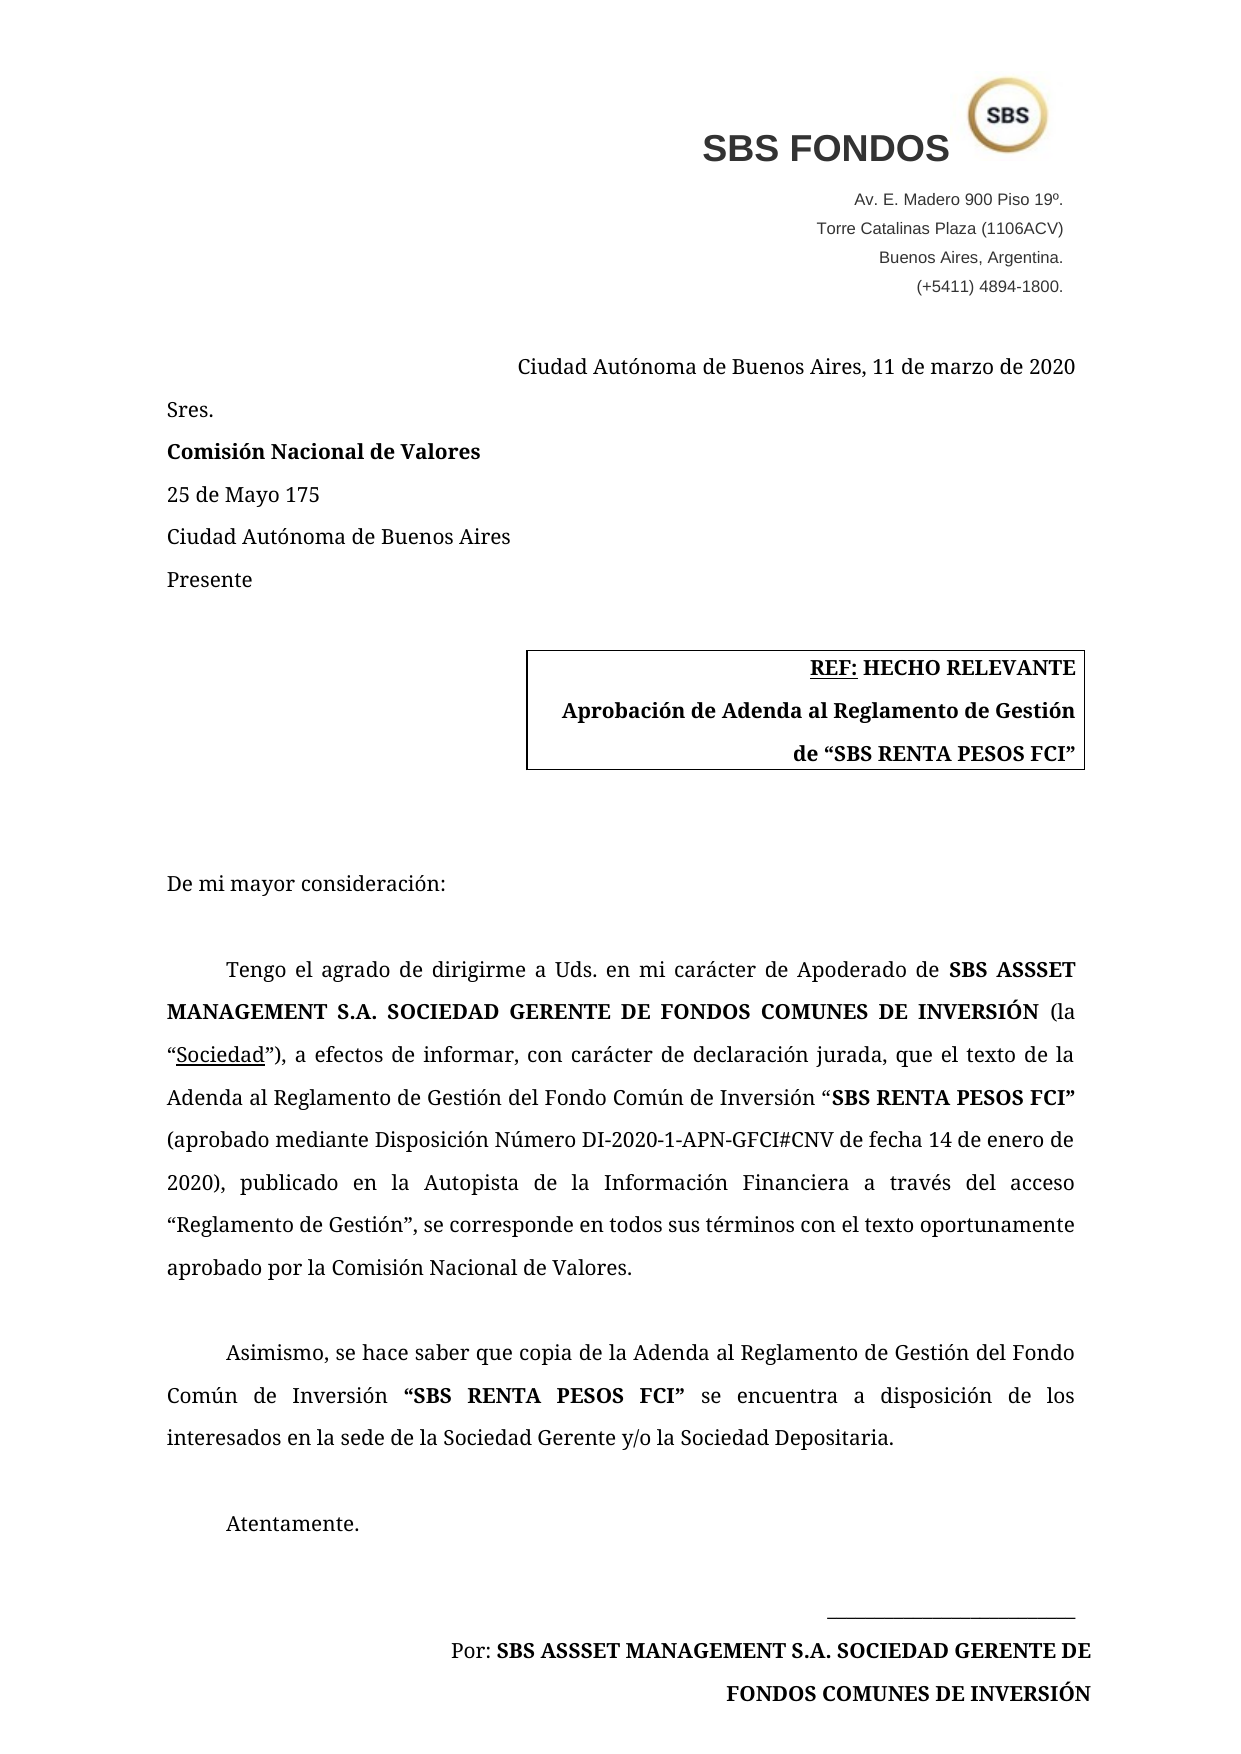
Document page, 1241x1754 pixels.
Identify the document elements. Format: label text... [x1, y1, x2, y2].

text Atentamente. [167, 1509, 1076, 1537]
text Presente [167, 565, 1076, 593]
text Sres. [167, 395, 1076, 423]
text De mi mayor consideración: [167, 869, 1076, 898]
text REF: HECHO RELEVANTE [528, 651, 1084, 682]
text Ciudad Autónoma de Buenos Aires, 11 de marzo de 2020 [167, 352, 1076, 381]
text SBS FONDOS [702, 126, 1076, 169]
text 25 de Mayo 175 [167, 480, 1076, 508]
text Ciudad Autónoma de Buenos Aires [167, 522, 1076, 551]
text (+5411) 4894-1800. [167, 276, 1063, 296]
text Comisión Nacional de Valores [167, 437, 1076, 466]
text Av. E. Madero 900 Piso 19º. Torre Catalinas Plaza (1106ACV) Buenos Aires, Argentina. [815, 190, 1063, 267]
text Asimismo, se hace saber que copia de la Adenda al Reglamento de Gestión del Fondo Común de Inversión “SBS RENTA PESOS FCI” se encuentra a disposición de los interesados en la sede de la Sociedad Gerente y/o la Sociedad Depositaria. [167, 1338, 1076, 1452]
text __________________________ [447, 1594, 1076, 1622]
text Por: SBS ASSSET MANAGEMENT S.A. SOCIEDAD GERENTE DE FONDOS COMUNES DE INVERSIÓN [432, 1636, 1091, 1707]
picture [950, 71, 1063, 126]
text Tengo el agrado de dirigirme a Uds. en mi carácter de Apoderado de SBS ASSSET MANAGEMENT S.A. SOCIEDAD GERENTE DE FONDOS COMUNES DE INVERSIÓN (la “Sociedad”), a efectos de informar, con carácter de declaración jurada, que el texto de la Adenda al Reglamento de Gestión del Fondo Común de Inversión “SBS RENTA PESOS FCI” (aprobado mediante Disposición Número DI-2020-1-APN-GFCI#CNV de fecha 14 de enero de 2020), publicado en la Autopista de la Información Financiera a través del acceso “Reglamento de Gestión”, se corresponde en todos sus términos con el texto oportunamente aprobado por la Comisión Nacional de Valores. [167, 955, 1076, 1281]
text Aprobación de Adenda al Reglamento de Gestión de “SBS RENTA PESOS FCI” [528, 693, 1084, 769]
